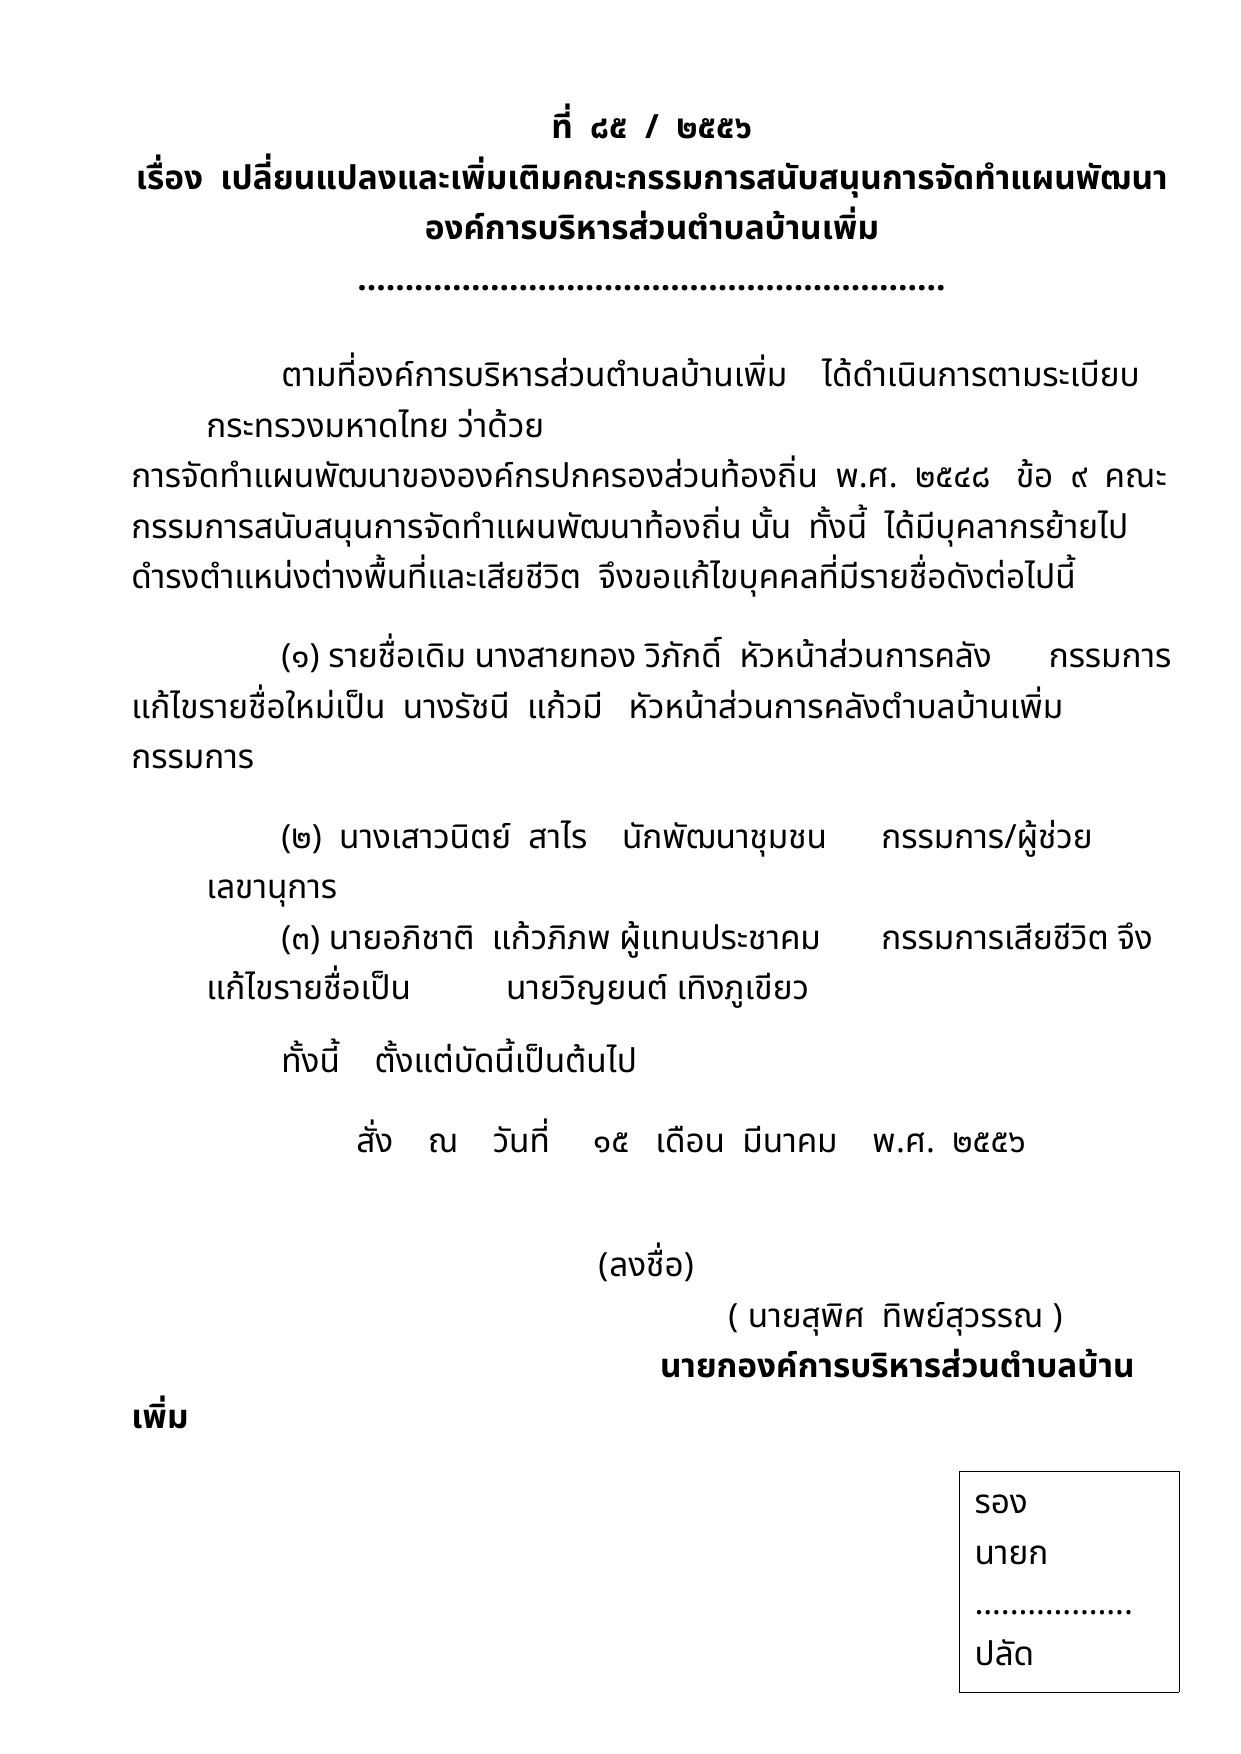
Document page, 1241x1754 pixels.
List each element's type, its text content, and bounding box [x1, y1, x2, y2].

text (๑) รายชื่อเดิม นางสายทอง วิภักดิ์ หัวหน้าส่วนการคลัง กรรมการ [206, 632, 1172, 683]
text องค์การบริหารส่วนตำบลบ้านเพิ่ม [131, 204, 1172, 254]
text สั่ง ณ วันที่ ๑๕ เดือน มีนาคม พ.ศ. ๒๕๕๖ [281, 1116, 1172, 1167]
subtitle นายกองค์การบริหารส่วนตำบลบ้านเพิ่ม [131, 1342, 1172, 1443]
text (ลงชื่อ) [131, 1241, 1172, 1292]
text ที่ ๘๕ / ๒๕๕๖ [131, 103, 1172, 154]
text ……………………………………….……………. [131, 254, 1172, 300]
text ( นายสุพิศ ทิพย์สุวรรณ ) [131, 1292, 1172, 1342]
text การจัดทำแผนพัฒนาขององค์กรปกครองส่วนท้องถิ่น พ.ศ. ๒๕๔๘ ข้อ ๙ คณะกรรมการสนับสนุนการจัดทำแผนพัฒนาท้องถิ่น นั้น ทั้งนี้ ได้มีบุคลากรย้ายไปดำรงตำแหน่งต่างพื้นที่และเสียชีวิต จึงขอแก้ไขบุคคลที่มีรายชื่อดังต่อไปนี้ [131, 452, 1172, 604]
text (๓) นายอภิชาติ แก้วภิภพ ผู้แทนประชาคม กรรมการเสียชีวิต จึงแก้ไขรายชื่อเป็น นายวิญยนต์ เทิงภูเขียว [206, 913, 1172, 1014]
text ตามที่องค์การบริหารส่วนตำบลบ้านเพิ่ม ได้ดำเนินการตามระเบียบกระทรวงมหาดไทย ว่าด้วย [206, 351, 1172, 452]
text เรื่อง เปลี่ยนแปลงและเพิ่มเติมคณะกรรมการสนับสนุนการจัดทำแผนพัฒนา [131, 154, 1172, 204]
text แก้ไขรายชื่อใหม่เป็น นางรัชนี แก้วมี หัวหน้าส่วนการคลังตำบลบ้านเพิ่ม กรรมการ [131, 683, 1172, 784]
text ทั้งนี้ ตั้งแต่บัดนี้เป็นต้นไป [131, 1037, 1172, 1088]
text (๒) นางเสาวนิตย์ สาไร นักพัฒนาชุมชน กรรมการ/ผู้ช่วยเลขานุการ [206, 812, 1172, 913]
